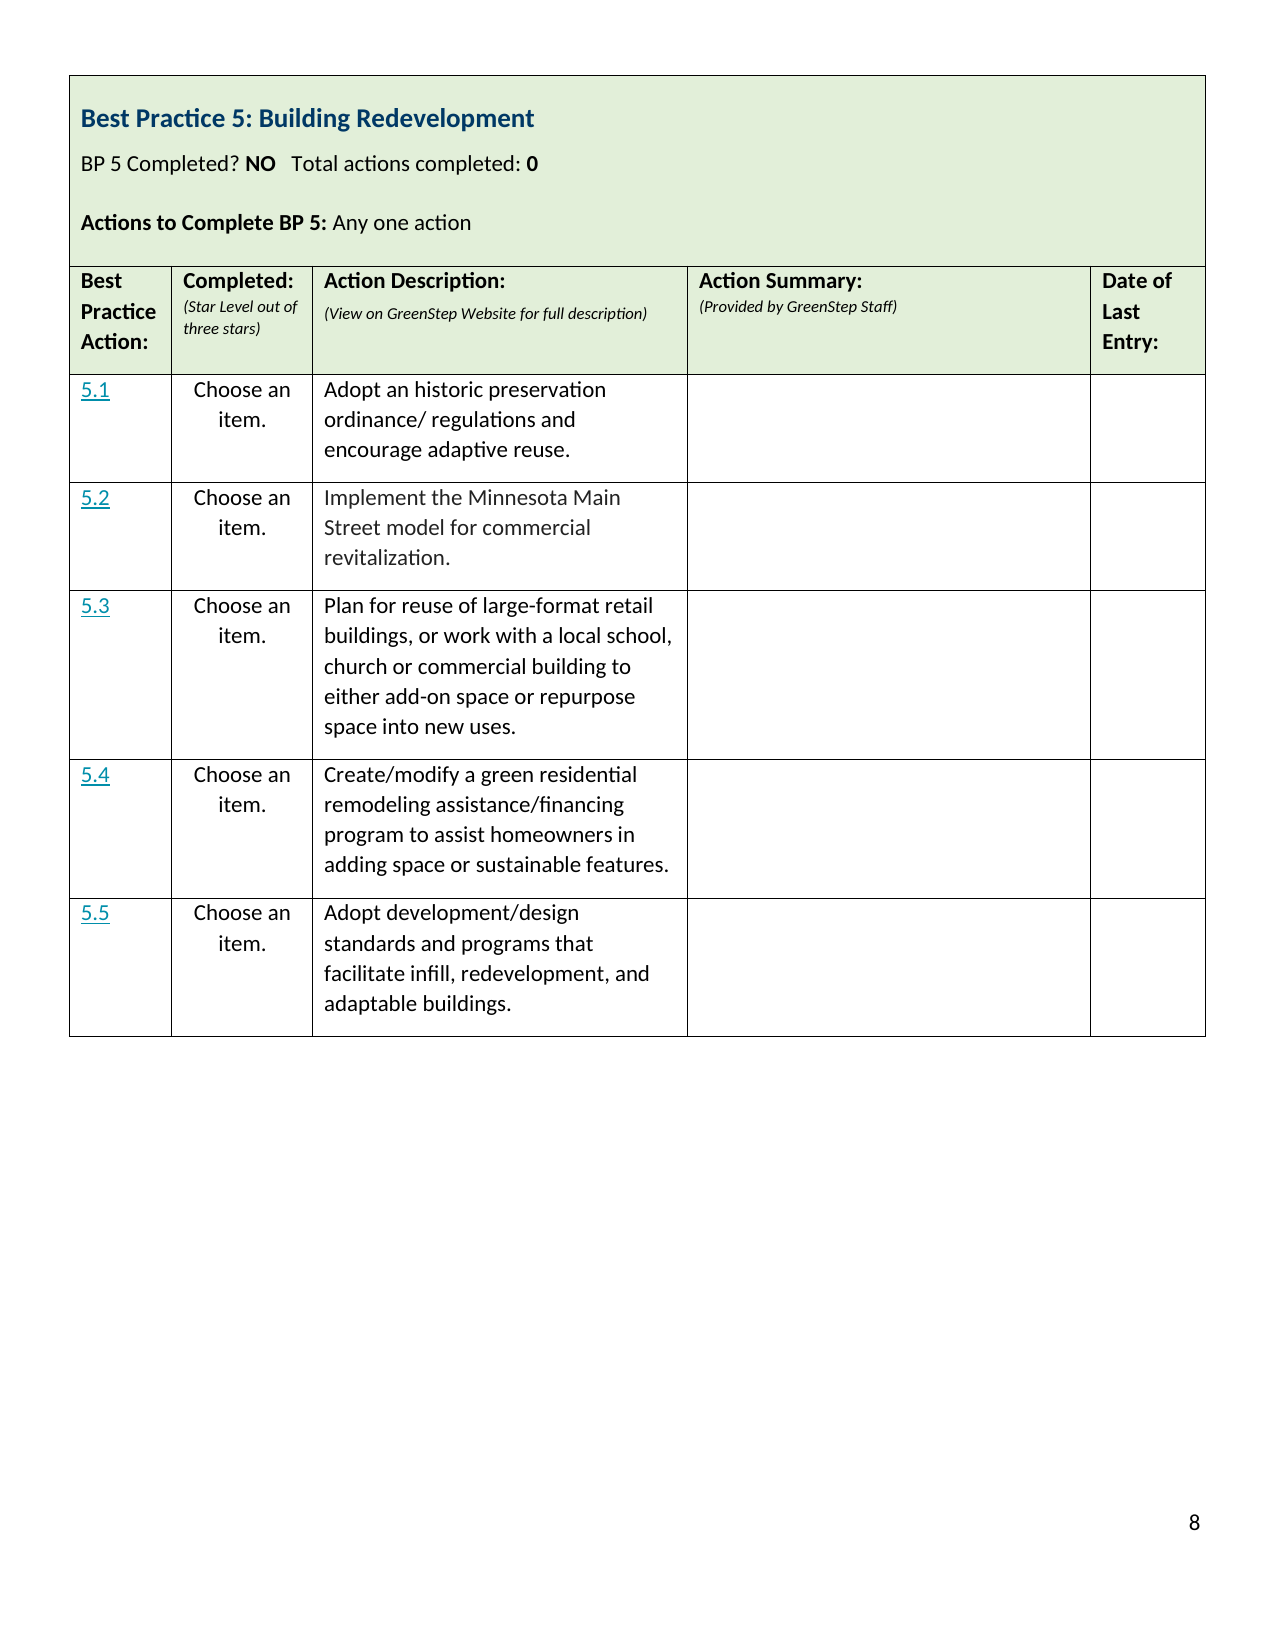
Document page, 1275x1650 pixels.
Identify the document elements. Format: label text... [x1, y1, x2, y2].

table_cell Adopt an historic preservation ordinance/ regulations and encourage adaptive reuse. [313, 375, 687, 482]
table_cell 5.4 [70, 760, 171, 897]
table_cell Completed: (Star Level out of three stars) [172, 267, 312, 374]
table_cell [688, 483, 1090, 590]
table_cell 5.5 [70, 899, 171, 1036]
table_cell Action Description: (View on GreenStep Website for full description) [313, 267, 687, 374]
table_cell [688, 375, 1090, 482]
table_cell [688, 899, 1090, 1036]
table_cell [1091, 483, 1205, 590]
table_cell Implement the Minnesota Main Street model for commercial revitalization. [313, 483, 687, 590]
table_cell Date of Last Entry: [1091, 267, 1205, 374]
table_cell 5.1 [70, 375, 171, 482]
table_cell [1091, 591, 1205, 759]
table_cell [1091, 375, 1205, 482]
table_cell Best Practice 5: Building Redevelopment BP 5 Completed? Total actions completed: Actions to Complete BP 5: Any one action [70, 76, 1205, 266]
table_cell Adopt development/design standards and programs that facilitate infill, redevelopment, and adaptable buildings. [313, 899, 687, 1036]
table_cell 5.2 [70, 483, 171, 590]
table_cell [172, 375, 312, 482]
table_cell Best Practice Action: [70, 267, 171, 374]
table_cell [172, 760, 312, 897]
table_cell Plan for reuse of large-format retail buildings, or work with a local school, church or commercial building to either add-on space or repurpose space into new uses. [313, 591, 687, 759]
table_cell [172, 483, 312, 590]
table_cell [1091, 760, 1205, 897]
table_cell [688, 591, 1090, 759]
table_cell [1091, 899, 1205, 1036]
table_cell [688, 760, 1090, 897]
table_cell [172, 591, 312, 759]
table_cell Create/modify a green residential remodeling assistance/financing program to assist homeowners in adding space or sustainable features. [313, 760, 687, 897]
table_cell [172, 899, 312, 1036]
table_cell 5.3 [70, 591, 171, 759]
table_cell Action Summary: (Provided by GreenStep Staff) [688, 267, 1090, 374]
